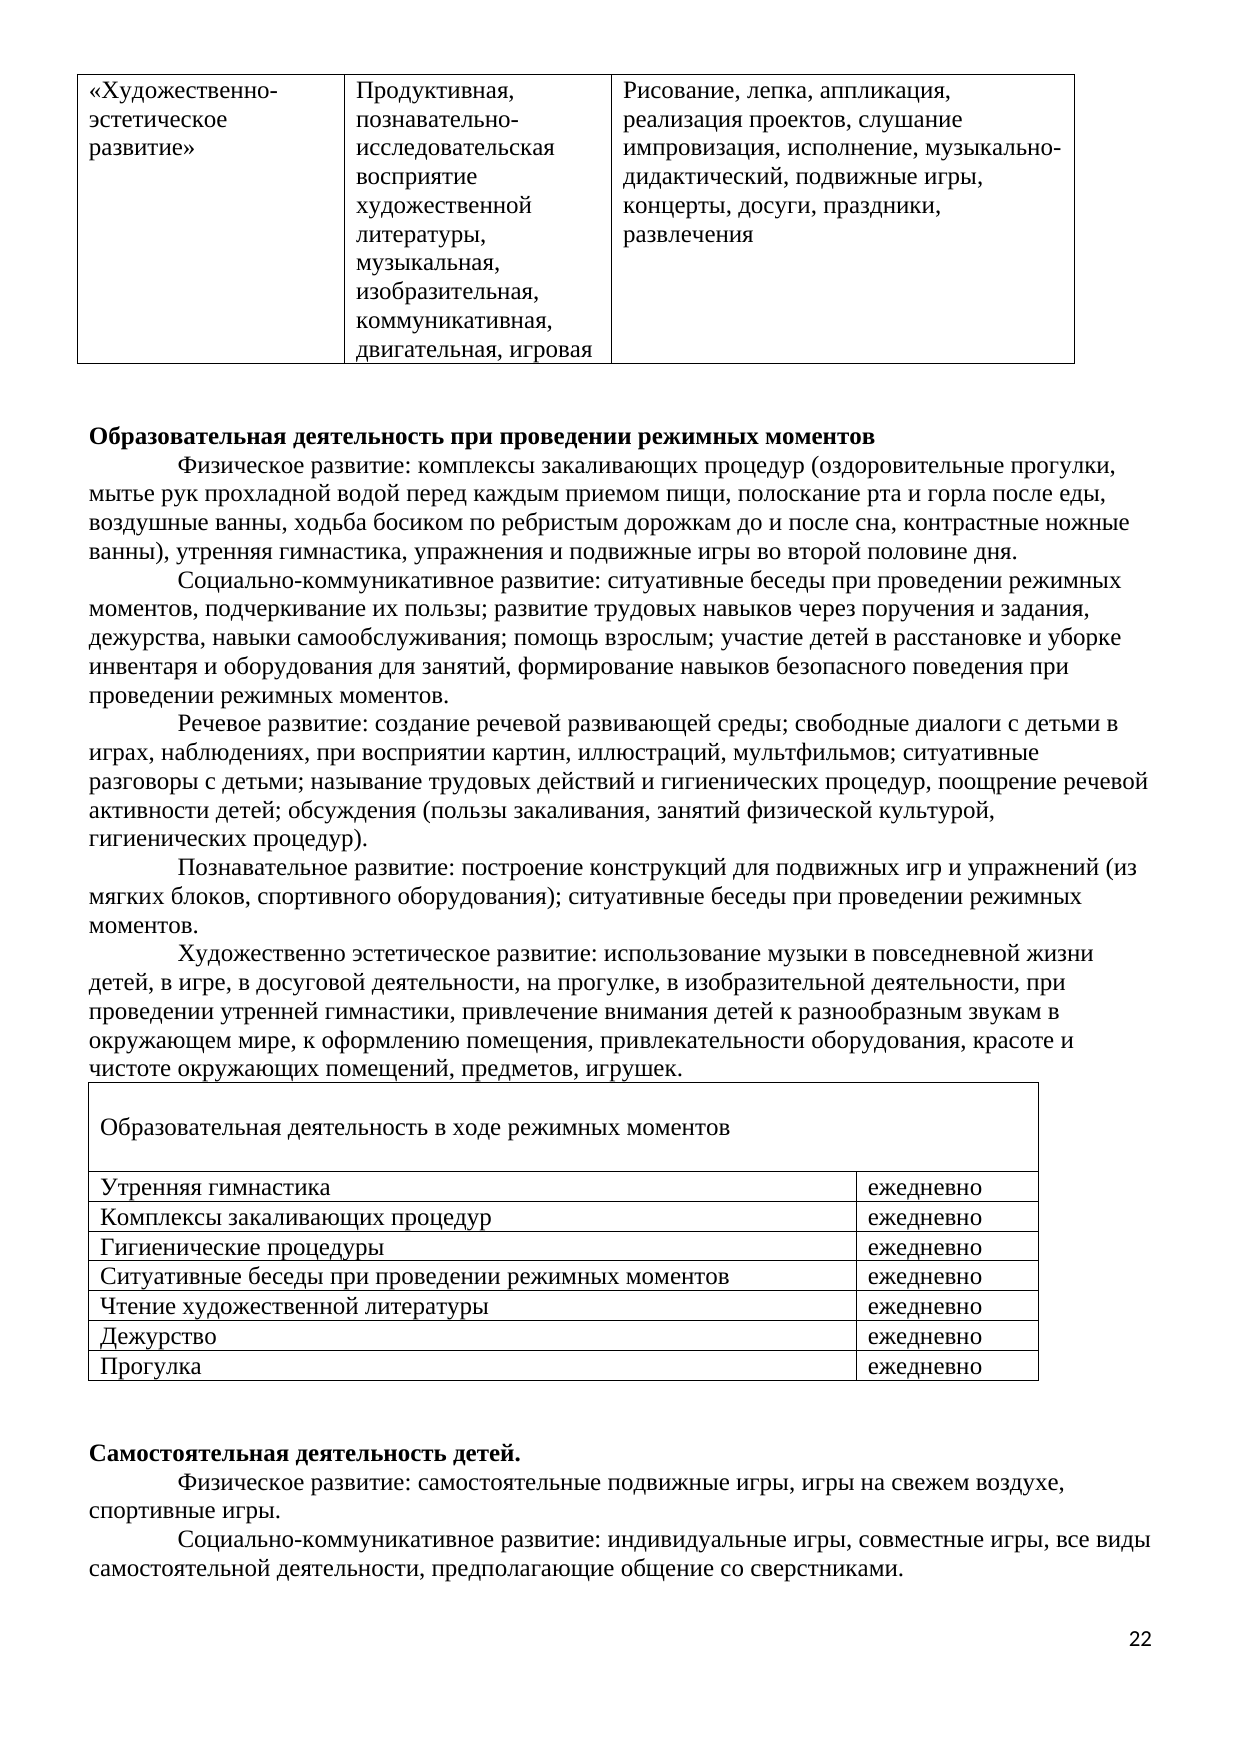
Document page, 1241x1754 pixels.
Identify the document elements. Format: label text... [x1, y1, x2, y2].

text Социально-коммуникативное развитие: индивидуальные игры, совместные игры, все виды самостоятельной деятельности, предполагающие общение со сверстниками. [89, 1524, 1152, 1582]
text Образовательная деятельность при проведении режимных моментов [89, 421, 1152, 450]
text Самостоятельная деятельность детей. [89, 1438, 1152, 1467]
table_cell ежедневно [857, 1232, 1038, 1260]
table_cell Гигиенические процедуры [89, 1232, 856, 1260]
table_cell Рисование, лепка, аппликация, реализация проектов, слушание импровизация, исполнение, музыкально-дидактический, подвижные игры, концерты, досуги, праздники, развлечения [612, 75, 1074, 362]
table_cell Ситуативные беседы при проведении режимных моментов [89, 1261, 856, 1290]
table_cell Утренняя гимнастика [89, 1172, 856, 1201]
table_cell Чтение художественной литературы [89, 1291, 856, 1320]
table_cell ежедневно [857, 1261, 1038, 1290]
table_cell ежедневно [857, 1291, 1038, 1320]
text Физическое развитие: комплексы закаливающих процедур (оздоровительные прогулки, мытье рук прохладной водой перед каждым приемом пищи, полоскание рта и горла после еды, воздушные ванны, ходьба босиком по ребристым дорожкам до и после сна, контрастные ножные ванны), утренняя гимнастика, упражнения и подвижные игры во второй половине дня. [89, 450, 1152, 565]
text Речевое развитие: создание речевой развивающей среды; свободные диалоги с детьми в играх, наблюдениях, при восприятии картин, иллюстраций, мультфильмов; ситуативные разговоры с детьми; называние трудовых действий и гигиенических процедур, поощрение речевой активности детей; обсуждения (пользы закаливания, занятий физической культурой, гигиенических процедур). [89, 708, 1152, 852]
table_cell ежедневно [857, 1351, 1038, 1379]
text Познавательное развитие: построение конструкций для подвижных игр и упражнений (из мягких блоков, спортивного оборудования); ситуативные беседы при проведении режимных моментов. [89, 852, 1152, 938]
table_cell Комплексы закаливающих процедур [89, 1202, 856, 1231]
table_cell Прогулка [89, 1351, 856, 1379]
table_header Образовательная деятельность в ходе режимных моментов [89, 1083, 1038, 1171]
table_cell ежедневно [857, 1321, 1038, 1350]
table_cell «Художественно-эстетическое развитие» [78, 75, 344, 362]
text Социально-коммуникативное развитие: ситуативные беседы при проведении режимных моментов, подчеркивание их пользы; развитие трудовых навыков через поручения и задания, дежурства, навыки самообслуживания; помощь взрослым; участие детей в расстановке и уборке инвентаря и оборудования для занятий, формирование навыков безопасного поведения при проведении режимных моментов. [89, 565, 1152, 708]
table_cell Дежурство [89, 1321, 856, 1350]
text Физическое развитие: самостоятельные подвижные игры, игры на свежем воздухе, спортивные игры. [89, 1467, 1152, 1524]
text Художественно эстетическое развитие: использование музыки в повседневной жизни детей, в игре, в досуговой деятельности, на прогулке, в изобразительной деятельности, при проведении утренней гимнастики, привлечение внимания детей к разнообразным звукам в окружающем мире, к оформлению помещения, привлекательности оборудования, красоте и чистоте окружающих помещений, предметов, игрушек. [89, 938, 1152, 1082]
table_cell ежедневно [857, 1172, 1038, 1201]
table_cell Продуктивная, познавательно-исследовательская восприятие художественной литературы, музыкальная, изобразительная, коммуникативная, двигательная, игровая [345, 75, 611, 362]
table_cell ежедневно [857, 1202, 1038, 1231]
